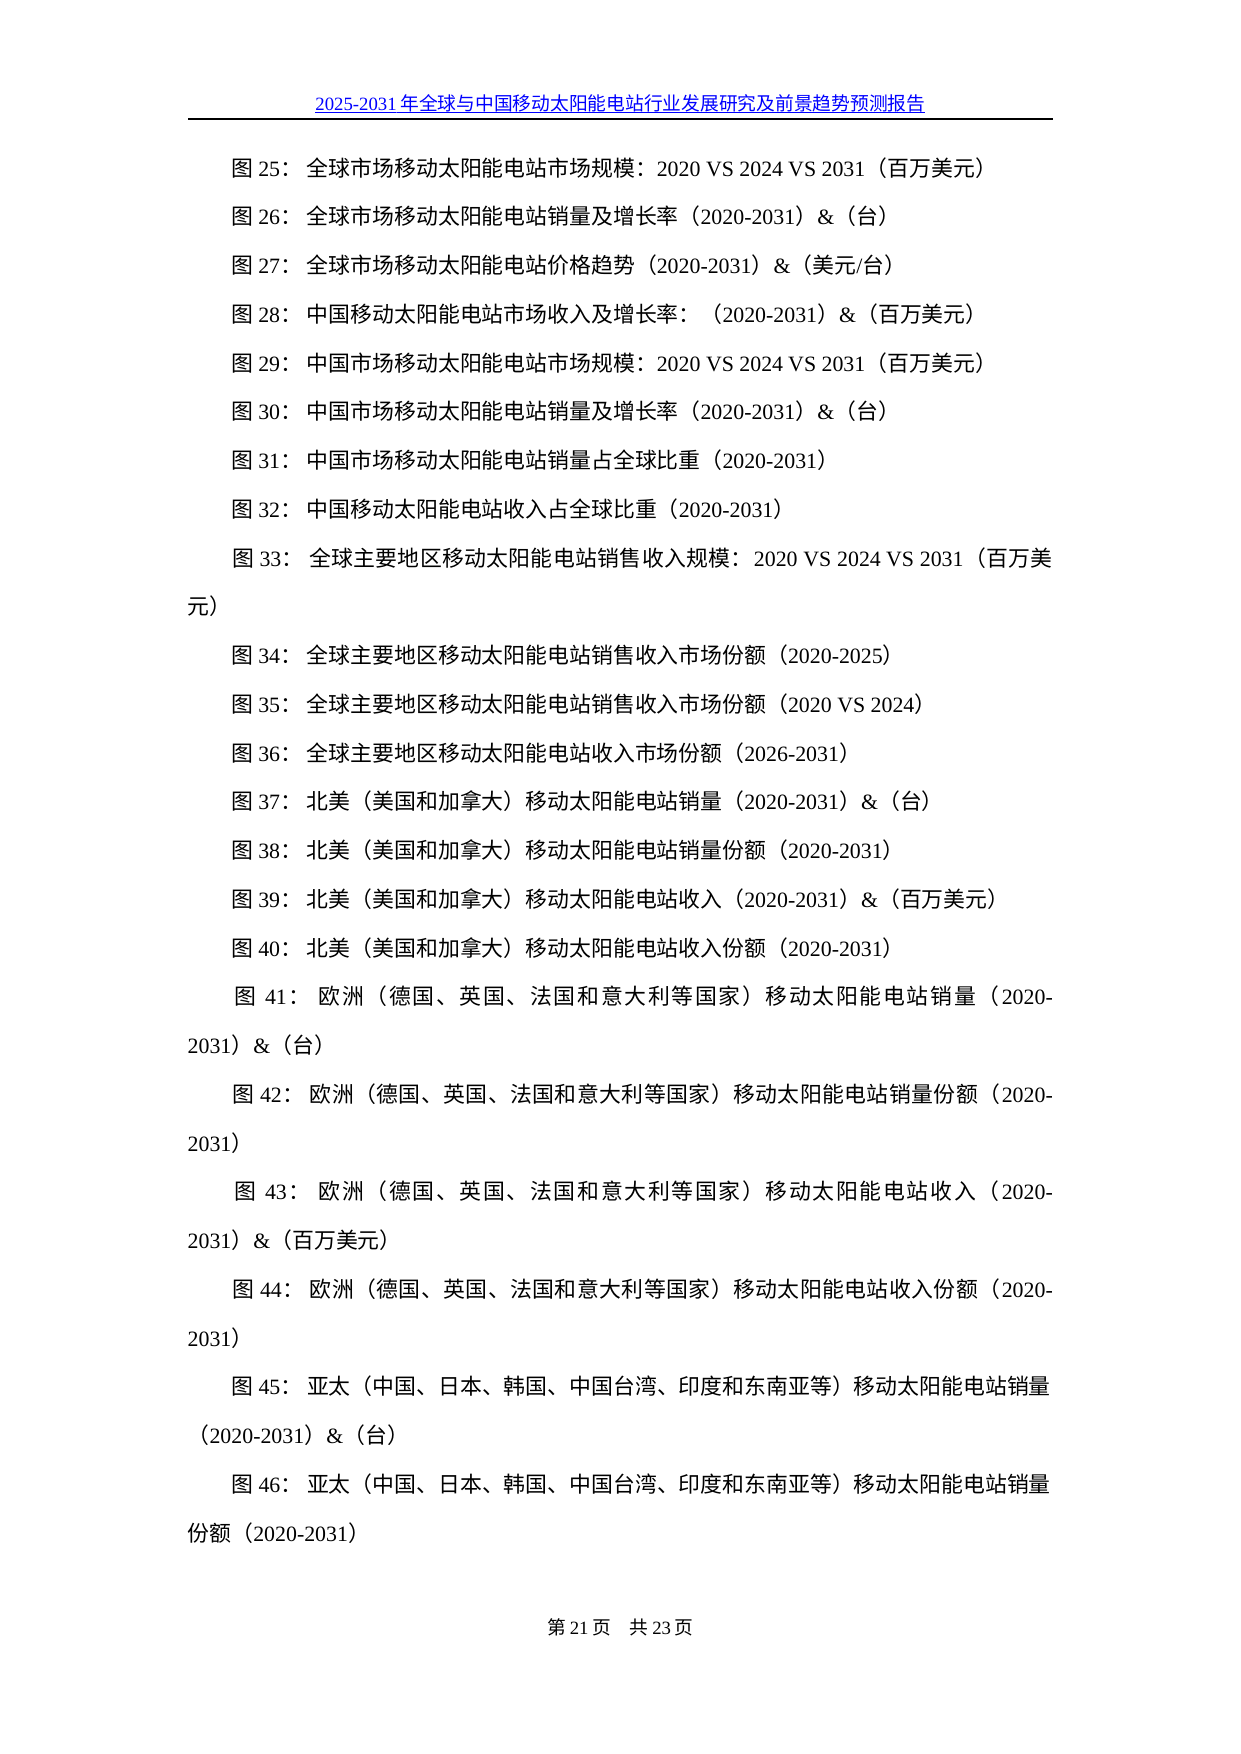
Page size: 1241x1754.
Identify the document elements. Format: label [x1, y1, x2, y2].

text [187, 150, 1053, 1548]
